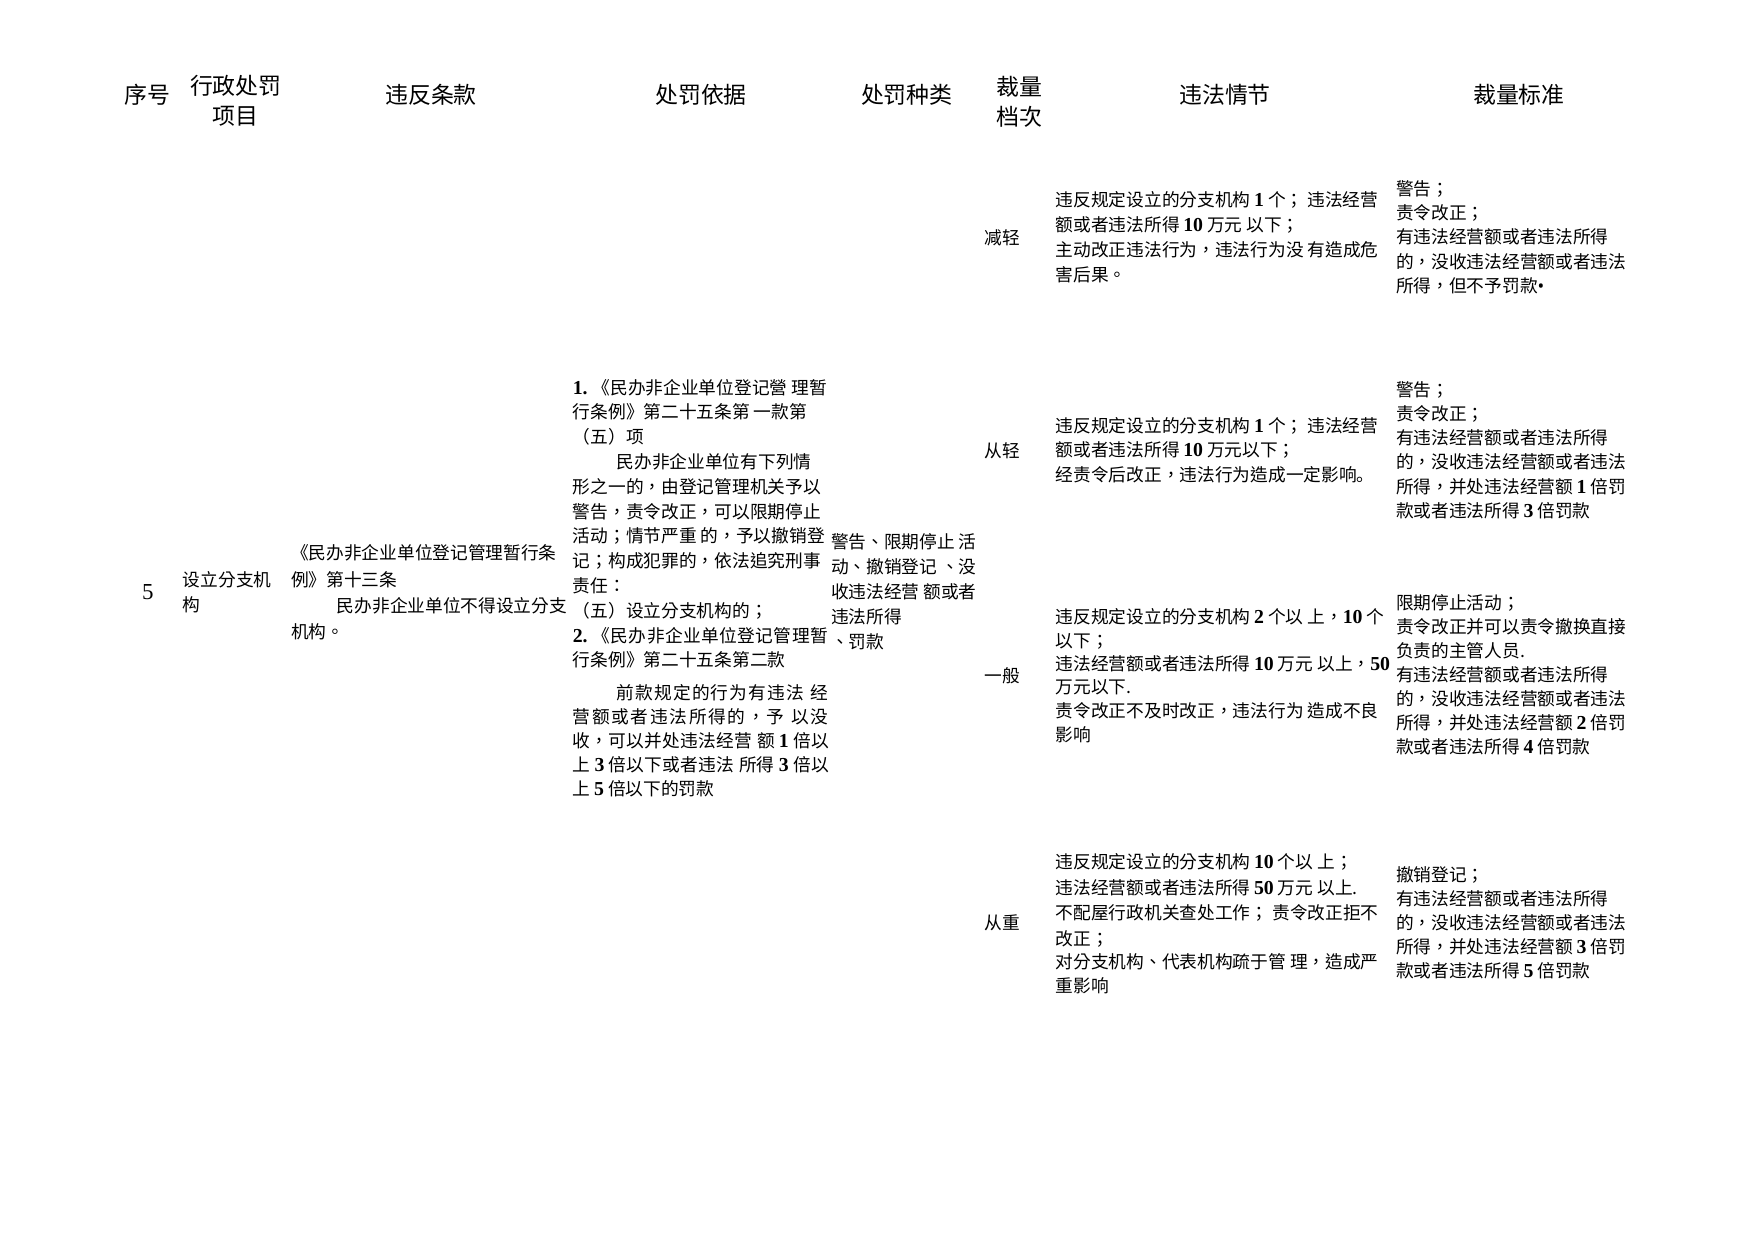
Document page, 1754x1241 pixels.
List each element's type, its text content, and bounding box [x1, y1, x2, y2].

table_header 行政处罚 项目 [182, 57, 290, 131]
table_cell 违反规定设立的分支机构1个； 违法经营额或者违法所得10万元以下； 经责令后改正，违法行为造成一定影响。 [1055, 342, 1395, 557]
table_cell 5 [114, 131, 182, 1052]
table_cell 从重 [983, 792, 1054, 1052]
table_cell 警告； 责令改正； 有违法经营额或者违法所得的，没收违法经营额或者违法所得，但不予罚款• [1395, 131, 1643, 342]
table_header 裁量标准 [1395, 57, 1643, 131]
table_cell 限期停止活动； 责令改正并可以责令撤换直接 负责的主管人员. 有违法经营额或者违法所得的，没收违法经营额或者违法所得，并处违法经营额2倍罚款或者违法所得4倍罚款 [1395, 557, 1643, 792]
table_cell 一般 [983, 557, 1054, 792]
table_header 违反条款 [290, 57, 572, 131]
table_cell 《民办非企业单位登记管理暂行条例》第十三条 民办非企业单位不得设立分支机构。 [290, 131, 572, 1052]
table_cell 减轻 [983, 131, 1054, 342]
table_cell 从轻 [983, 342, 1054, 557]
table_cell 《民办非企业单位登记營 理暂行条例》第二十五条第 一款第（五）项 民办非企业单位有下列情形之一的，由登记管理机关予以警告，责令改正，可以限期停止活动；情节严重 的，予以撤销登记；构成犯罪的，依法追究刑事责任： （五）设立分支机构的； 《民办非企业单位登记管理暂行条例》第二十五条第二款 前款规定的行为有违法 经营额或者违法所得的，予 以没收，可以并处违法经营 额1倍以上3倍以下或者违法 所得3倍以上5倍以下的罚款 [572, 131, 830, 1052]
table_cell 警告、限期停止 活动、撤销登记 、没收违法经营 额或者违法所得 、罚款 [830, 131, 983, 1052]
table_header 裁量 档次 [983, 57, 1054, 131]
table_cell 警吿； 责令改正； 有违法经营额或者违法所得 的，没收违法经营额或者违法所得，并处违法经营额1倍罚款或者违法所得3倍罚款 [1395, 342, 1643, 557]
table_header 违法情节 [1055, 57, 1395, 131]
table_header 序号 [114, 57, 182, 131]
table_cell 设立分支机 构 [182, 131, 290, 1052]
table_cell 违反规定设立的分支机构2个以 上，10个以下； 违法经营额或者违法所得10万元 以上，50万元以下. 责令改正不及时改正，违法行为 造成不良影响 [1055, 557, 1395, 792]
table_header 处罚依据 [572, 57, 830, 131]
table_header 处罚种类 [830, 57, 983, 131]
table_cell 撤销登记； 有违法经营额或者违法所得 的，没收违法经营额或者违法所得，并处违法经营额3倍罚款或者违法所得5倍罚款 [1395, 792, 1643, 1052]
table_cell 违反规定设立的分支机构10个以 上； 违法经营额或者违法所得50万元 以上. 不配屋行政机关查处工作； 责令改正拒不改正； 对分支机构、代表机构疏于管 理，造成严重影响 [1055, 792, 1395, 1052]
table_cell 违反规定设立的分支机构1个； 违法经营额或者违法所得10万元 以下； 主动改正违法行为，违法行为没 有造成危害后果。 [1055, 131, 1395, 342]
